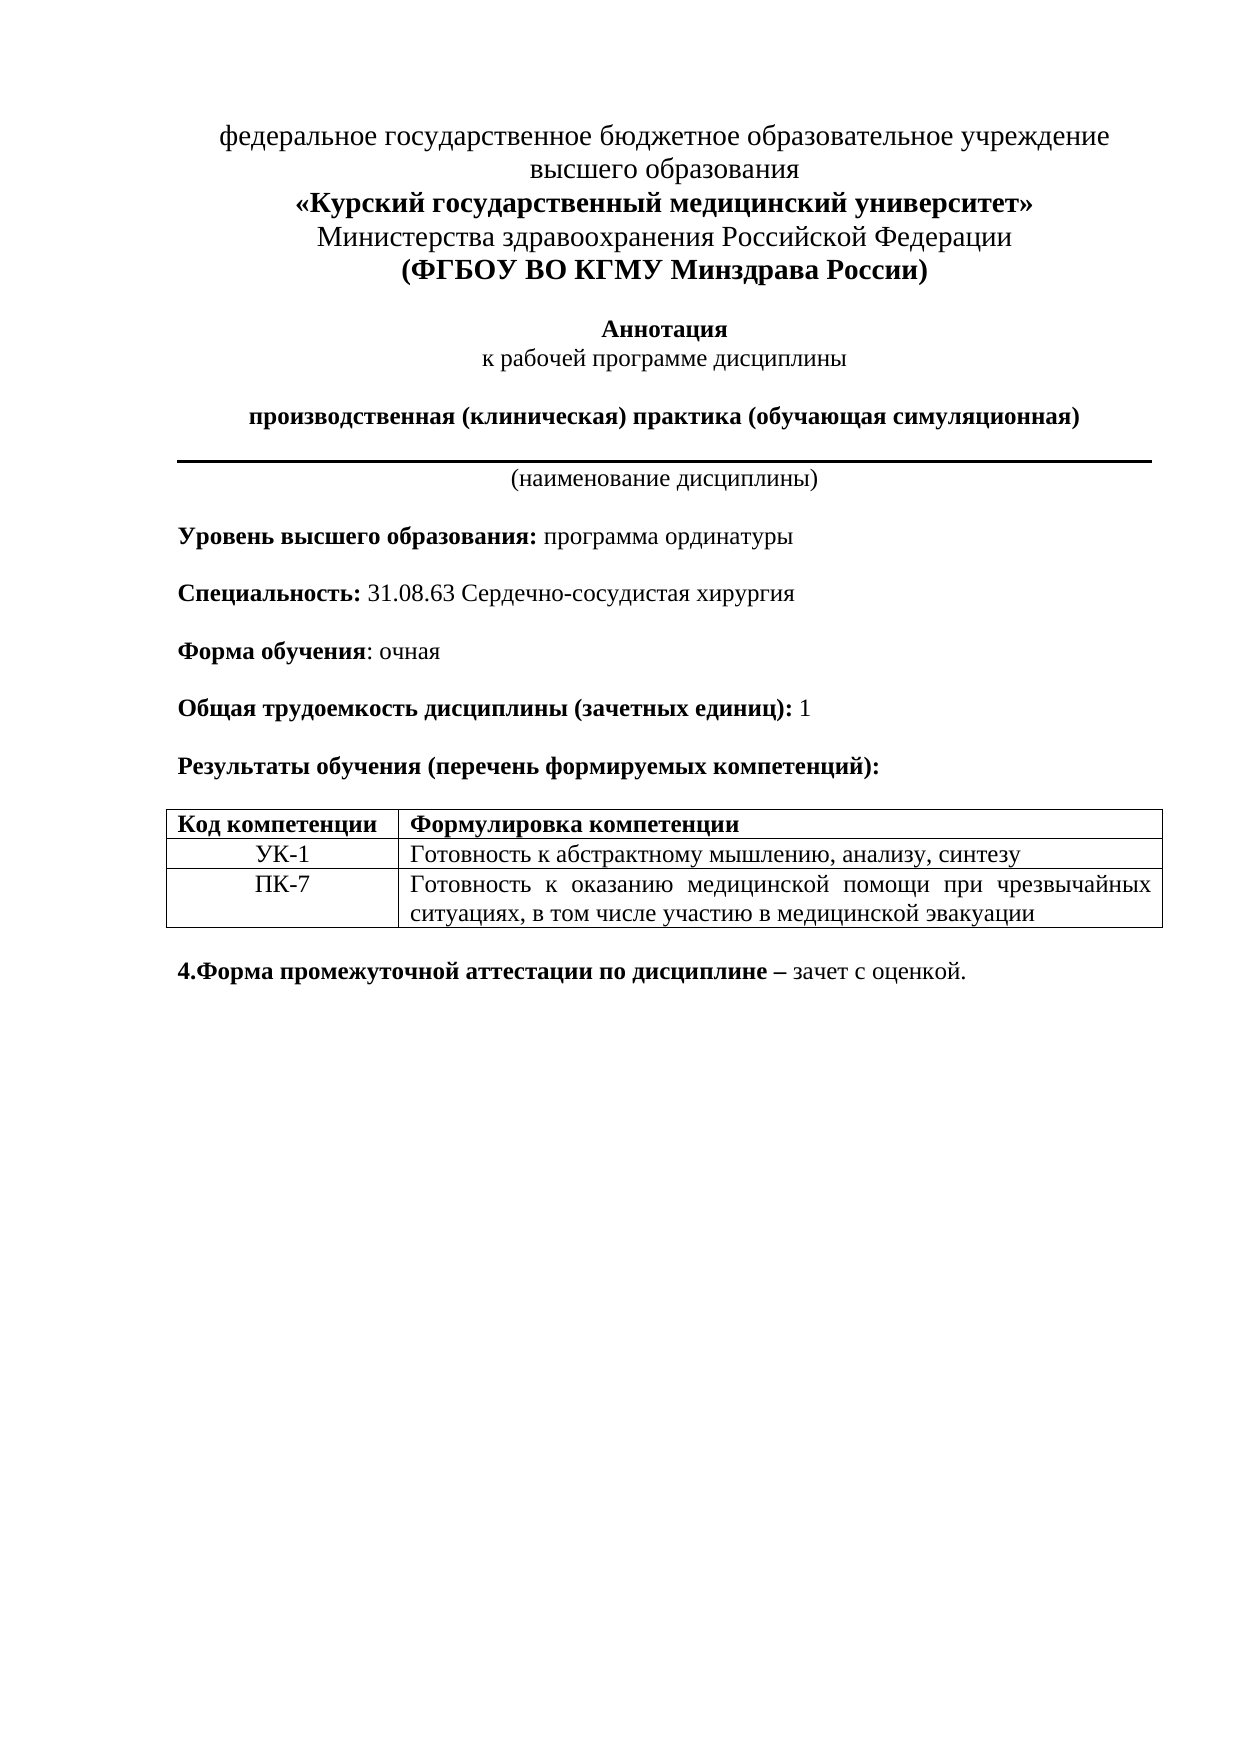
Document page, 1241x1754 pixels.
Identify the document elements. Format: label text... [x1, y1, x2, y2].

text Министерства здравоохранения Российской Федерации [177, 219, 1152, 252]
text «Курский государственный медицинский университет» [177, 185, 1152, 219]
text Специальность: 31.08.63 Сердечно-сосудистая хирургия [177, 578, 1152, 607]
table_cell УК-1 [167, 839, 398, 868]
list Общая трудоемкость дисциплины (зачетных единиц): 1 [177, 693, 1152, 722]
text (наименование дисциплины) [177, 463, 1152, 492]
text 4.Форма промежуточной аттестации по дисциплине – зачет с оценкой. [177, 956, 1152, 985]
table_header Код компетенции [167, 810, 398, 838]
text производственная (клиническая) практика (обучающая симуляционная) [177, 401, 1152, 429]
text (ФГБОУ ВО КГМУ Минздрава России) [177, 252, 1152, 286]
text Аннотация [177, 314, 1152, 343]
text Форма обучения: очная [177, 636, 1152, 665]
table_cell ПК-7 [167, 869, 398, 927]
text Уровень высшего образования: программа ординатуры [177, 521, 1152, 550]
text федеральное государственное бюджетное образовательное учреждение [177, 118, 1152, 152]
text к рабочей программе дисциплины [177, 343, 1152, 372]
table_cell Готовность к абстрактному мышлению, анализу, синтезу [399, 839, 1162, 868]
table_header Формулировка компетенции [399, 810, 1162, 838]
text высшего образования [177, 152, 1152, 185]
table_cell Готовность к оказанию медицинской помощи при чрезвычайных ситуациях, в том числе участию в медицинской эвакуации [399, 869, 1162, 927]
text Результаты обучения (перечень формируемых компетенций): [177, 751, 1152, 780]
